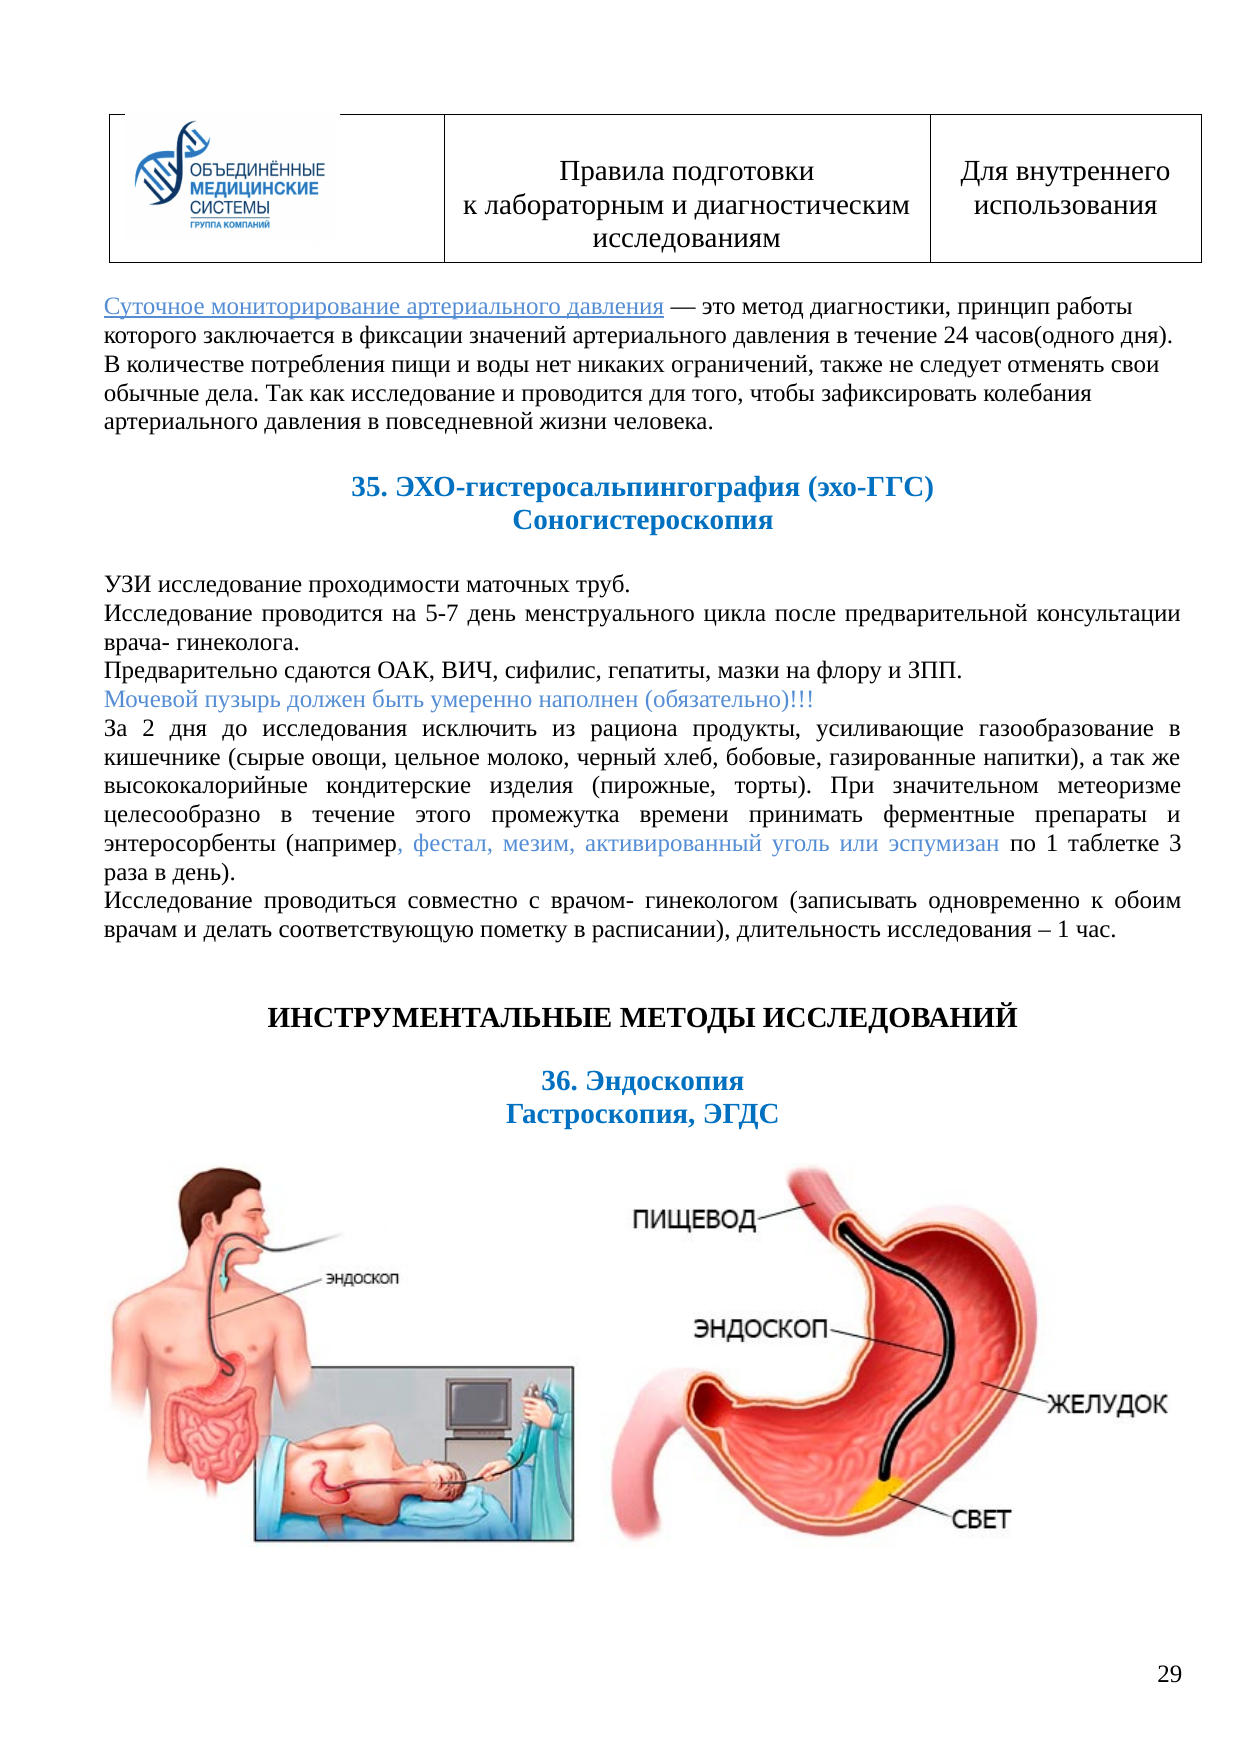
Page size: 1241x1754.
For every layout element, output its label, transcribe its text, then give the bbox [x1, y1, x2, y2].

picture [103, 1163, 1182, 1547]
picture [125, 113, 341, 257]
text ИНСТРУМЕНТАЛЬНЫЕ МЕТОДЫ ИССЛЕДОВАНИЙ [103, 1001, 1182, 1034]
text 35. ЭХО-гистеросальпингография (эхо-ГГС) [103, 469, 1182, 502]
text Гастроскопия, ЭГДС [103, 1096, 1182, 1130]
text Суточное мониторирование артериального давления — это метод диагностики, принцип работы которого заключается в фиксации значений артериального давления в течение 24 часов(одного дня). [103, 291, 1182, 349]
text Соногистероскопия [103, 502, 1182, 536]
text В количестве потребления пищи и воды нет никаких ограничений, также не следует отменять свои обычные дела. Так как исследование и проводится для того, чтобы зафиксировать колебания артериального давления в повседневной жизни человека. [103, 349, 1182, 435]
text 36. Эндоскопия [103, 1063, 1182, 1096]
text Исследование проводиться совместно с врачом- гинекологом (записывать одновременно к обоим врачам и делать соответствующую пометку в расписании), длительность исследования – 1 час. [103, 886, 1182, 943]
text Мочевой пузырь должен быть умеренно наполнен (обязательно)!!! [103, 684, 1182, 713]
text Исследование проводится на 5-7 день менструального цикла после предварительной консультации врача- гинеколога. [103, 598, 1182, 656]
text УЗИ исследование проходимости маточных труб. [103, 569, 1182, 598]
text За 2 дня до исследования исключить из рациона продукты, усиливающие газообразование в кишечнике (сырые овощи, цельное молоко, черный хлеб, бобовые, газированные напитки), а так же высококалорийные кондитерские изделия (пирожные, торты). При значительном метеоризме целесообразно в течение этого промежутка времени принимать ферментные препараты и энтеросорбенты (например, фестал, мезим, активированный уголь или эспумизан по 1 таблетке 3 раза в день). [103, 713, 1182, 886]
text Предварительно сдаются ОАК, ВИЧ, сифилис, гепатиты, мазки на флору и ЗПП. [103, 656, 1182, 684]
